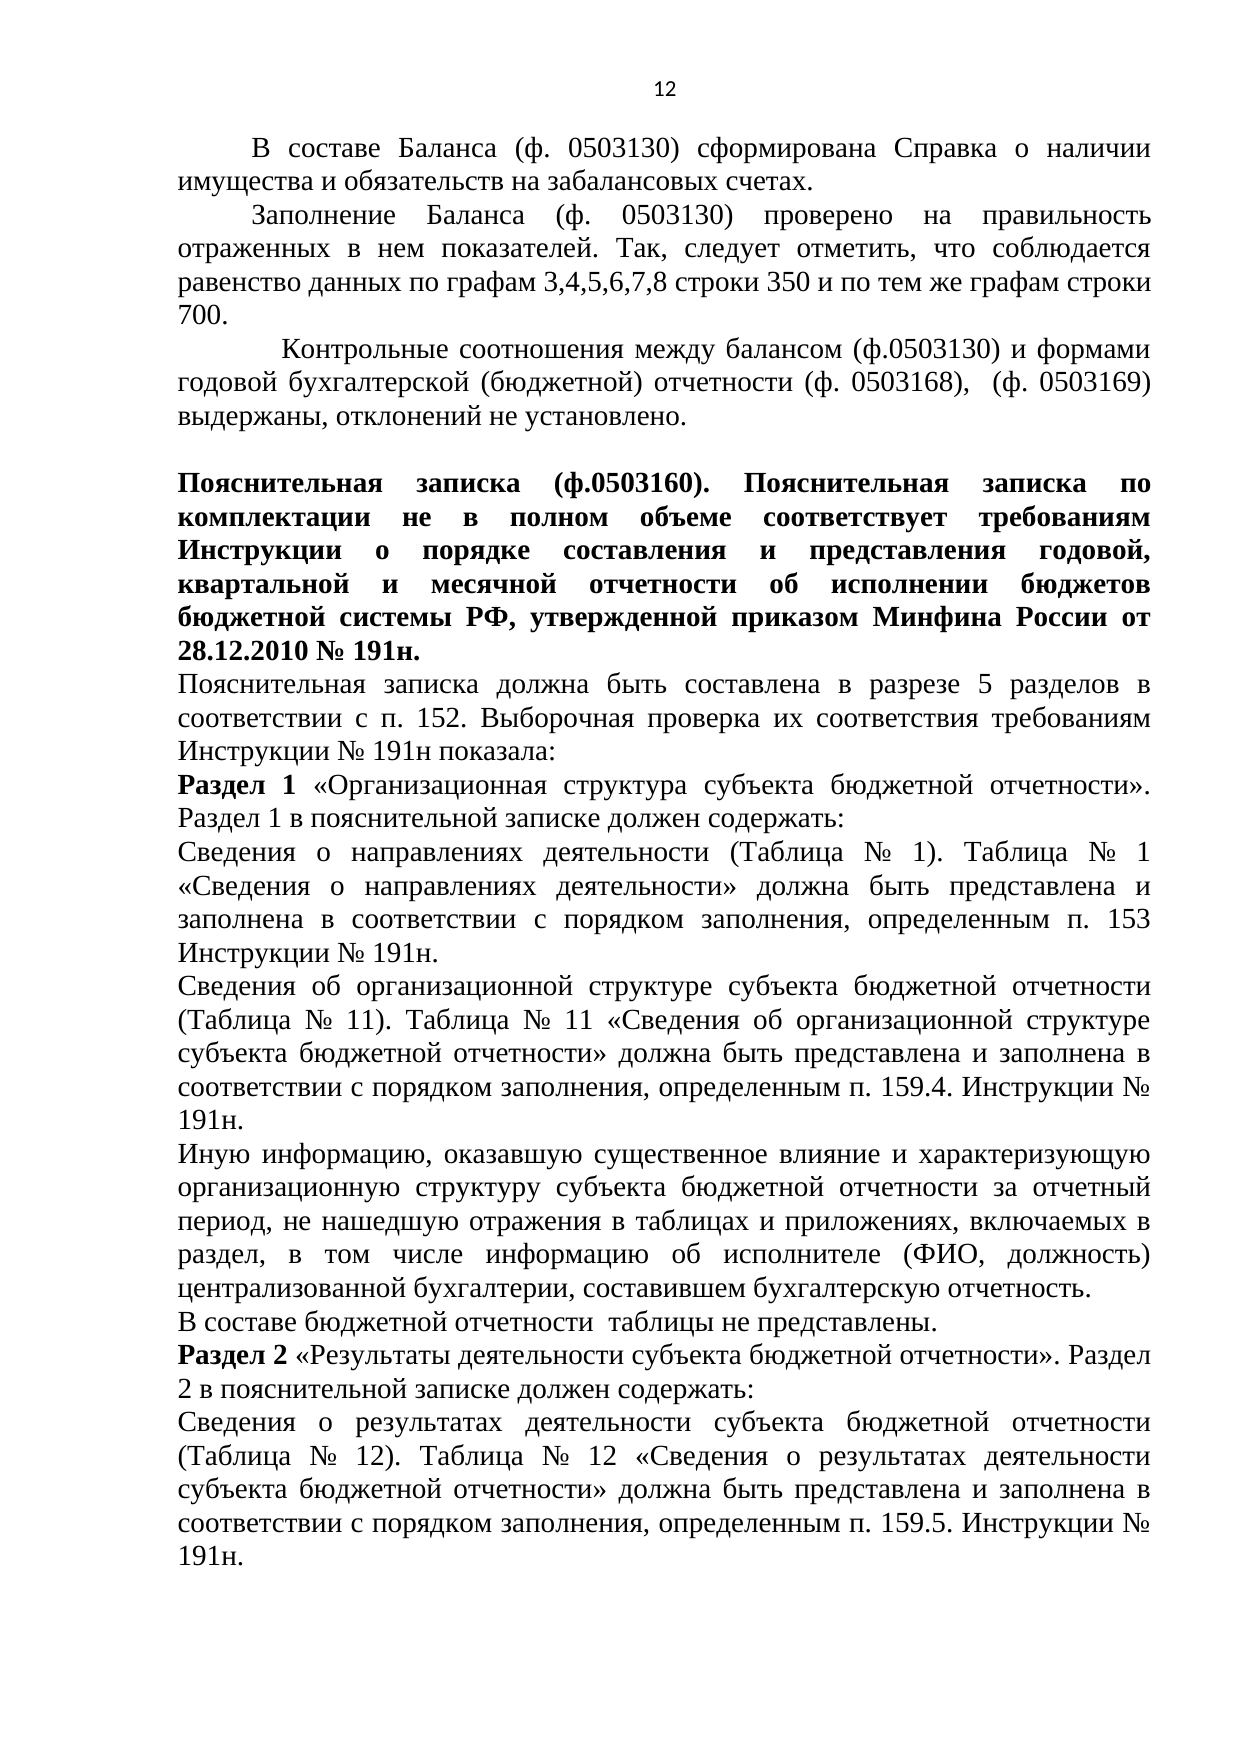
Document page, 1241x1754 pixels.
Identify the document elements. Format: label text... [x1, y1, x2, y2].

text Раздел 1 «Организационная структура субъекта бюджетной отчетности». Раздел 1 в пояснительной записке должен содержать: [177, 767, 1152, 834]
text Сведения об организационной структуре субъекта бюджетной отчетности (Таблица № 11). Таблица № 11 «Сведения об организационной структуре субъекта бюджетной отчетности» должна быть представлена и заполнена в соответствии с порядком заполнения, определенным п. 159.4. Инструкции № 191н. [177, 968, 1152, 1136]
text Заполнение Баланса (ф. 0503130) проверено на правильность отраженных в нем показателей. Так, следует отметить, что соблюдается равенство данных по графам 3,4,5,6,7,8 строки 350 и по тем же графам строки 700. [177, 197, 1152, 331]
text В составе Баланса (ф. 0503130) сформирована Справка о наличии имущества и обязательств на забалансовых счетах. [177, 130, 1152, 197]
text Пояснительная записка (ф.0503160). Пояснительная записка по комплектации не в полном объеме соответствует требованиям Инструкции о порядке составления и представления годовой, квартальной и месячной отчетности об исполнении бюджетов бюджетной системы РФ, утвержденной приказом Минфина России от 28.12.2010 № 191н. [177, 465, 1152, 666]
text Сведения о результатах деятельности субъекта бюджетной отчетности (Таблица № 12). Таблица № 12 «Сведения о результатах деятельности субъекта бюджетной отчетности» должна быть представлена и заполнена в соответствии с порядком заполнения, определенным п. 159.5. Инструкции № 191н. [177, 1404, 1152, 1572]
text Раздел 2 «Результаты деятельности субъекта бюджетной отчетности». Раздел 2 в пояснительной записке должен содержать: [177, 1337, 1152, 1404]
text В составе бюджетной отчетности таблицы не представлены. [177, 1304, 1152, 1337]
text Сведения о направлениях деятельности (Таблица № 1). Таблица № 1 «Сведения о направлениях деятельности» должна быть представлена и заполнена в соответствии с порядком заполнения, определенным п. 153 Инструкции № 191н. [177, 834, 1152, 968]
text Иную информацию, оказавшую существенное влияние и характеризующую организационную структуру субъекта бюджетной отчетности за отчетный период, не нашедшую отражения в таблицах и приложениях, включаемых в раздел, в том числе информацию об исполнителе (ФИО, должность) централизованной бухгалтерии, составившем бухгалтерскую отчетность. [177, 1136, 1152, 1304]
text Пояснительная записка должна быть составлена в разрезе 5 разделов в соответствии с п. 152. Выборочная проверка их соответствия требованиям Инструкции № 191н показала: [177, 666, 1152, 767]
text Контрольные соотношения между балансом (ф.0503130) и формами годовой бухгалтерской (бюджетной) отчетности (ф. 0503168), (ф. 0503169) выдержаны, отклонений не установлено. [177, 331, 1152, 432]
